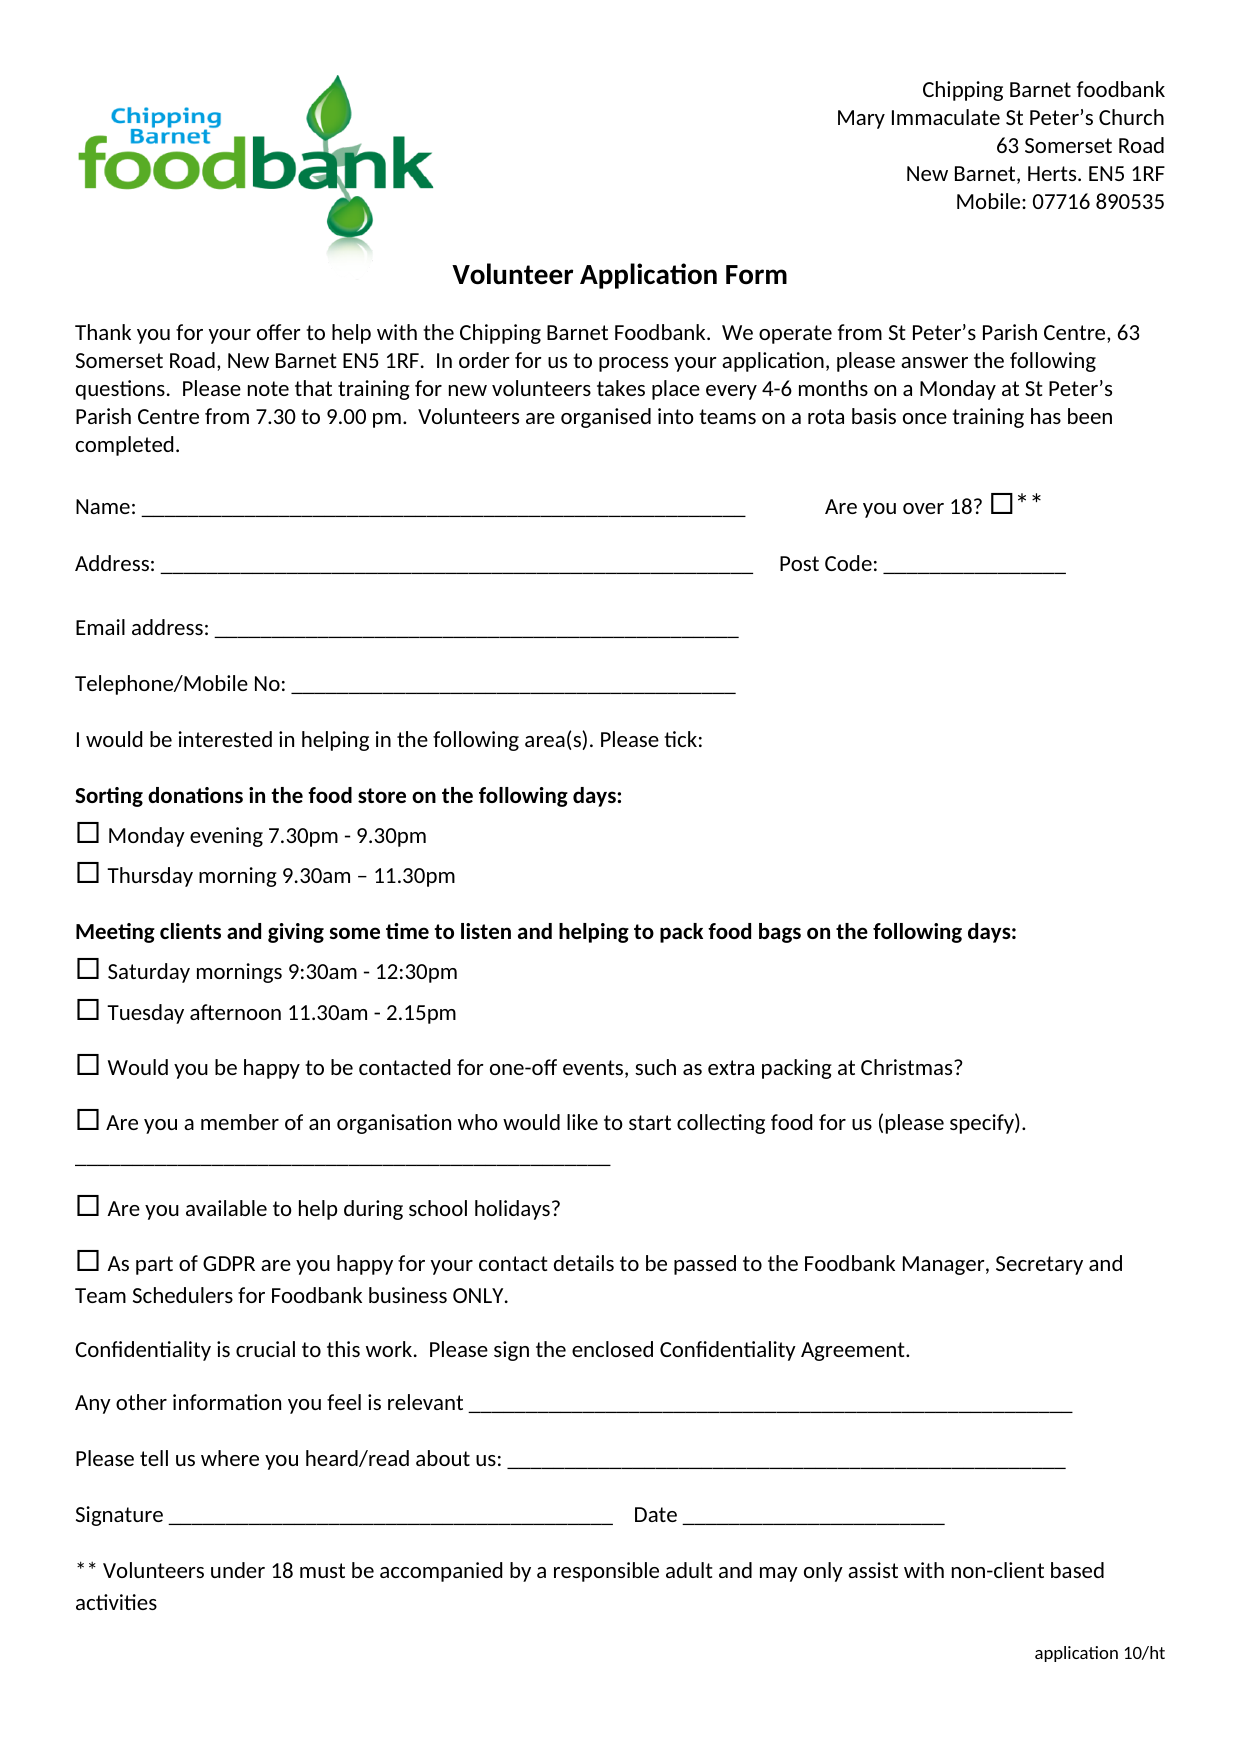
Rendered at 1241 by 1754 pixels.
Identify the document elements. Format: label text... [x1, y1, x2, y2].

text New Barnet, Herts. EN5 1RF [75, 159, 1165, 187]
text Chipping Barnet foodbank [75, 75, 1165, 103]
text Email address: ______________________________________________ [75, 613, 1165, 641]
text Are you a member of an organisation who would like to start collecting food for us (please specify). _______________________________________________ [75, 1108, 1165, 1169]
text Thank you for your offer to help with the Chipping Barnet Foodbank. We operate from St Peter’s Parish Centre, 63 Somerset Road, New Barnet EN5 1RF. In order for us to process your application, please answer the following questions. Please note that training for new volunteers takes place every 4-6 months on a Monday at St Peter’s Parish Centre from 7.30 to 9.00 pm. Volunteers are organised into teams on a rota basis once training has been completed. [75, 318, 1165, 458]
text Meeting clients and giving some time to listen and helping to pack food bags on the following days: Saturday mornings 9:30am - 12:30pm Tuesday afternoon 11.30am - 2.15pm [75, 917, 1165, 1027]
text Address: ____________________________________________________ Post Code: ________________ [75, 549, 1165, 578]
text application 10/ht [75, 1641, 1165, 1664]
text Mobile: 07716 890535 [75, 187, 1165, 215]
text Would you be happy to be contacted for one-off events, such as extra packing at Christmas? [75, 1053, 1165, 1082]
text As part of GDPR are you happy for your contact details to be passed to the Foodbank Manager, Secretary and Team Schedulers for Foodbank business ONLY. [75, 1249, 1165, 1310]
text Telephone/Mobile No: _______________________________________ [75, 669, 1165, 697]
text ** Volunteers under 18 must be accompanied by a responsible adult and may only assist with non-client based activities [75, 1556, 1165, 1616]
text Any other information you feel is relevant _____________________________________________________ [75, 1388, 1165, 1416]
text Name: _____________________________________________________ Are you over 18? ** [75, 486, 1165, 522]
text Volunteer Application Form [75, 215, 1165, 292]
text Sorting donations in the food store on the following days: Monday evening 7.30pm - 9.30pm Thursday morning 9.30am – 11.30pm [75, 781, 1165, 891]
text Are you available to help during school holidays? [75, 1194, 1165, 1223]
text Please tell us where you heard/read about us: _________________________________________________ [75, 1444, 1165, 1472]
text 63 Somerset Road [75, 131, 1165, 159]
text Confidentiality is crucial to this work. Please sign the enclosed Confidentiality Agreement. [75, 1335, 1165, 1363]
text I would be interested in helping in the following area(s). Please tick: [75, 725, 1165, 753]
text Signature _______________________________________ Date _______________________ [75, 1500, 1165, 1528]
text Mary Immaculate St Peter’s Church [75, 103, 1165, 131]
